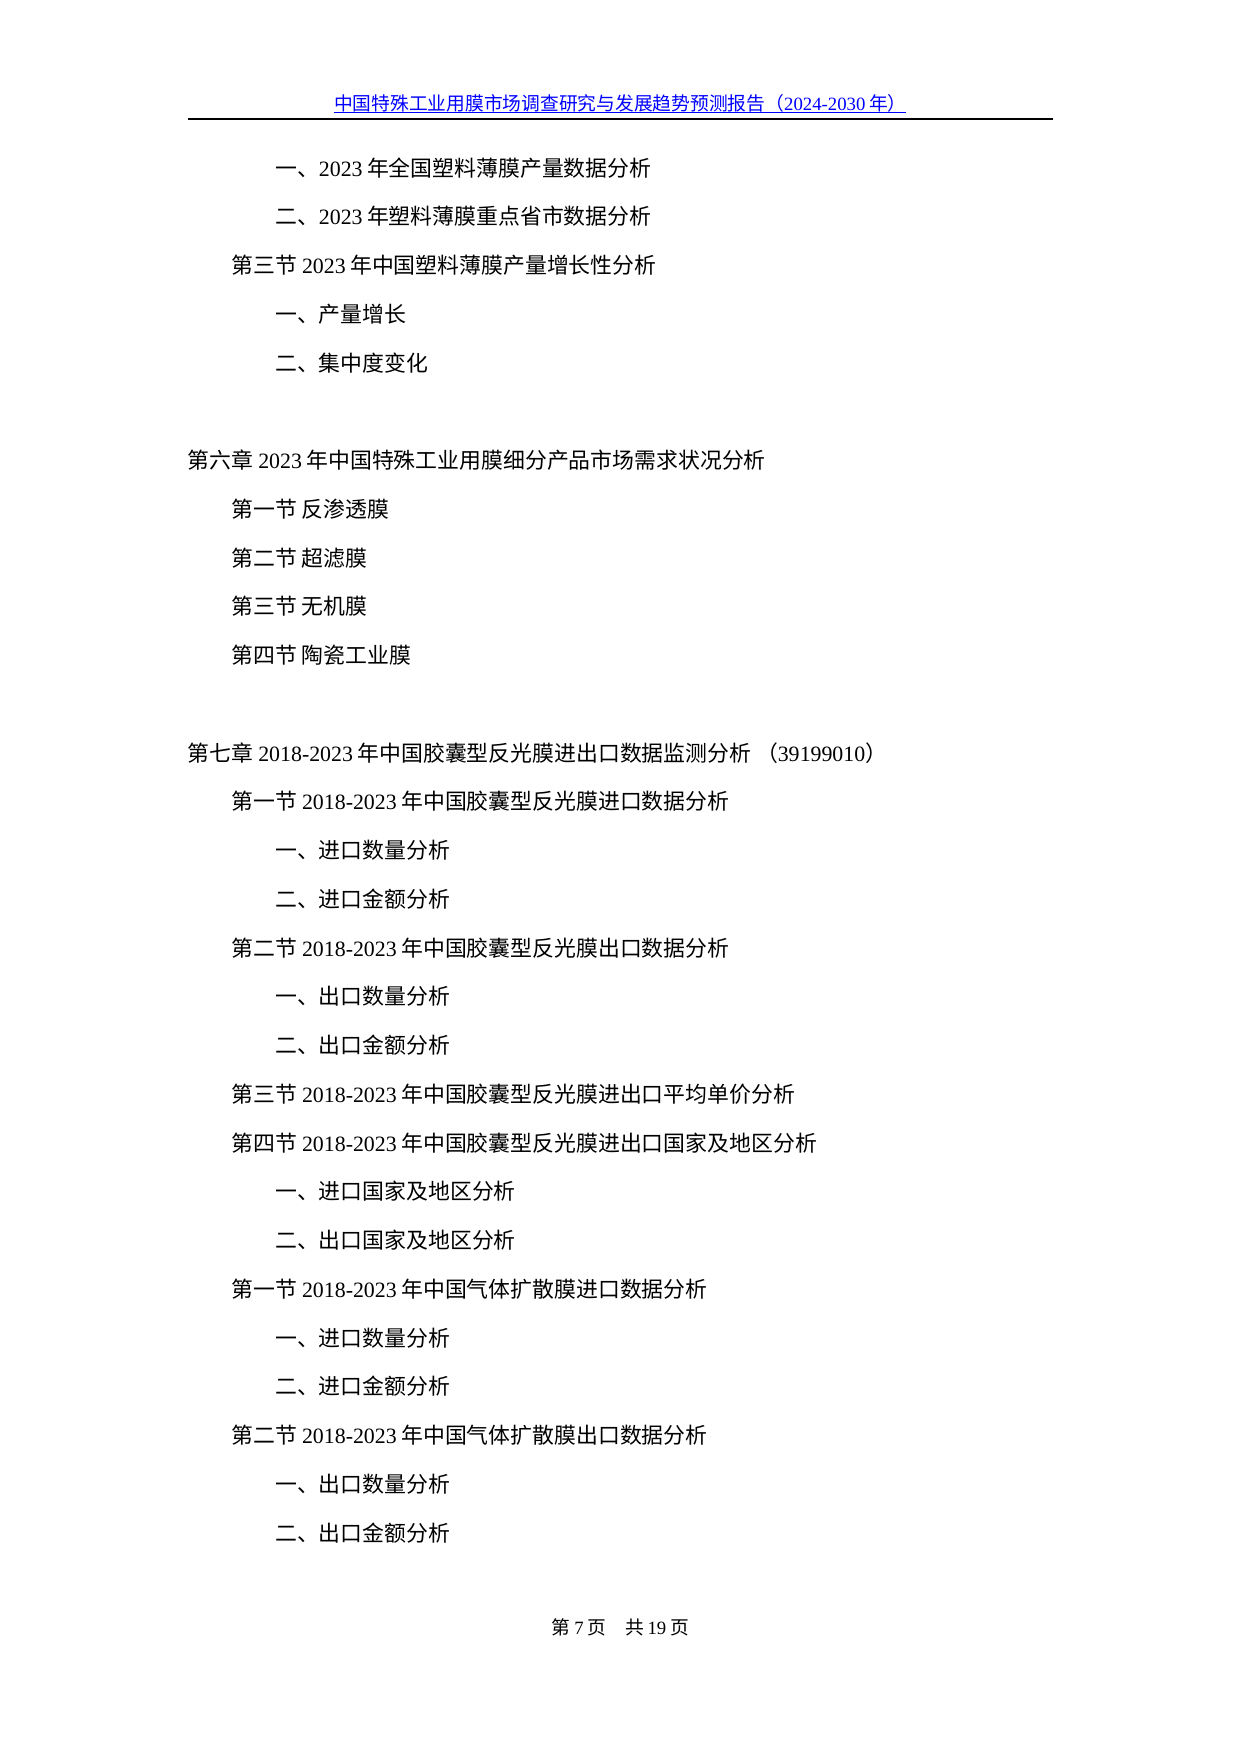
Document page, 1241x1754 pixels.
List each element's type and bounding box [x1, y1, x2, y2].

text [187, 150, 1053, 1548]
